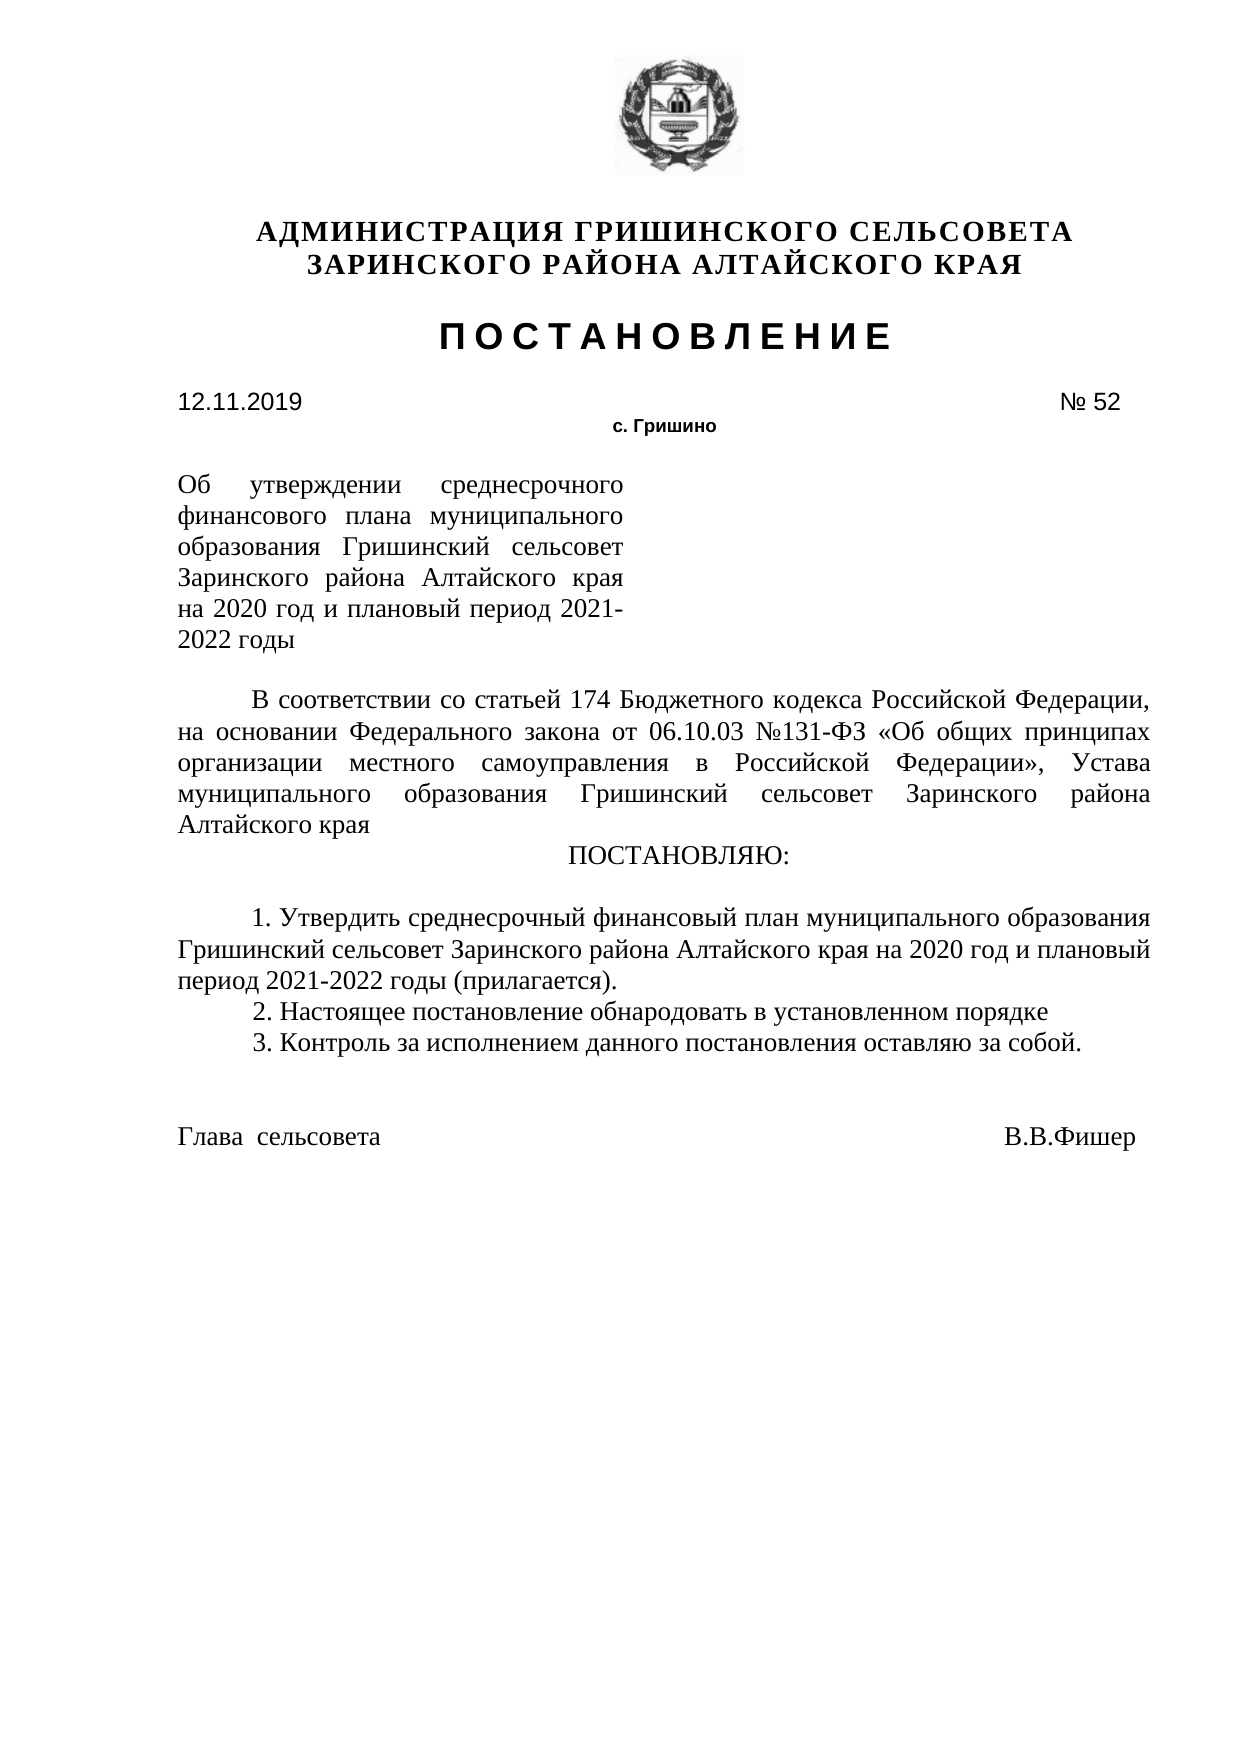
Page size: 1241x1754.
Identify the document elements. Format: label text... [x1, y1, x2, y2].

text 12.11.2019 № 52 [177, 386, 1152, 415]
text 1. Утвердить среднесрочный финансовый план муниципального образования Гришинский сельсовет Заринского района Алтайского края на 2020 год и плановый период 2021-2022 годы (прилагается). [177, 902, 1152, 995]
text с. Гришино [177, 415, 1152, 437]
text Заринского района Алтайского края [177, 247, 1152, 281]
text В соответствии со статьей 174 Бюджетного кодекса Российской Федерации, на основании Федерального закона от 06.10.03 №131-ФЗ «Об общих принципах организации местного самоуправления в Российской Федерации», Устава муниципального образования Гришинский сельсовет Заринского района Алтайского края [177, 683, 1152, 839]
text 3. Контроль за исполнением данного постановления оставляю за собой. [177, 1026, 1152, 1057]
table_header Об утверждении среднесрочного финансового плана муниципального образования Гришинский сельсовет Заринского района Алтайского края на 2020 год и плановый период 2021-2022 годы [166, 468, 635, 655]
text администрация Гришинского сельсовета [177, 214, 1152, 247]
text постановление [177, 314, 1152, 358]
table_header Глава сельсовета [166, 1120, 627, 1151]
text ПОСТАНОВЛЯЮ: [177, 839, 1152, 870]
text 2. Настоящее постановление обнародовать в установленном порядке [177, 995, 1152, 1026]
table_header В.В.Фишер [627, 1120, 1152, 1151]
